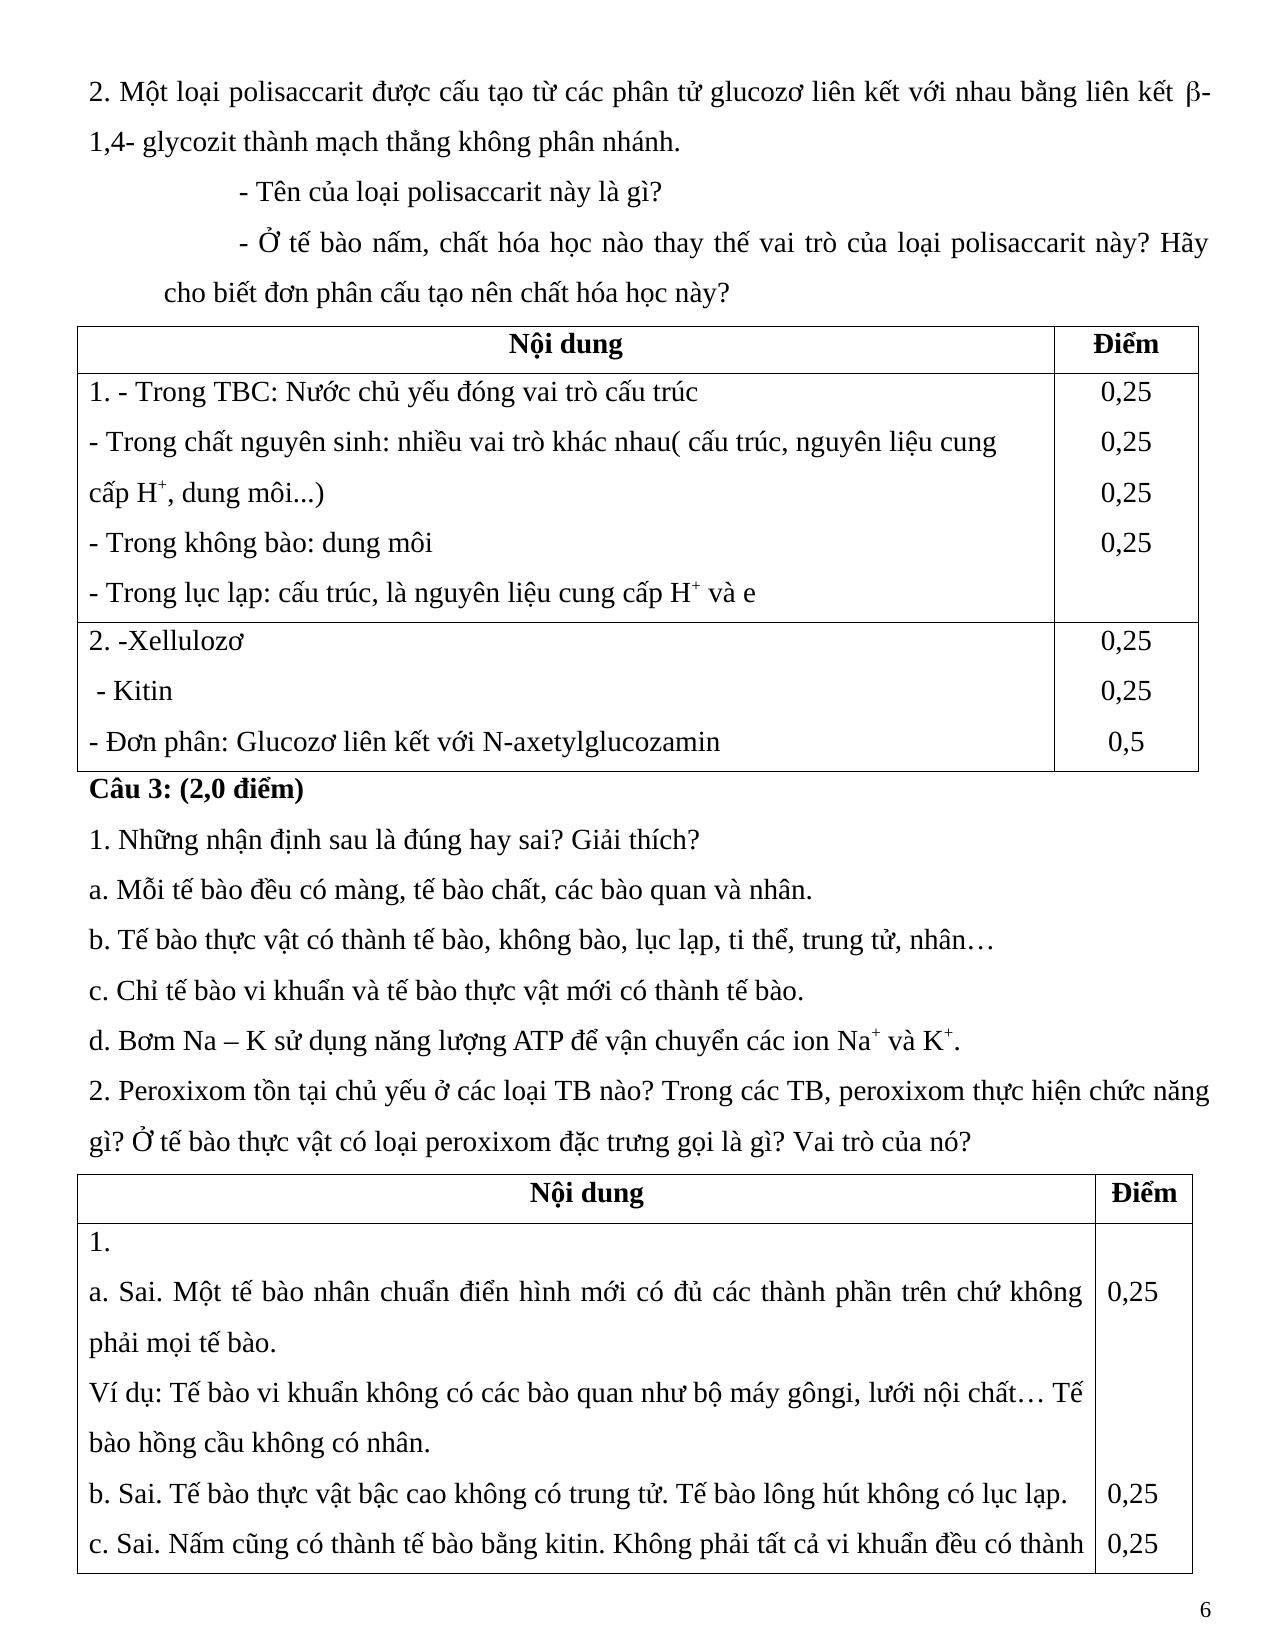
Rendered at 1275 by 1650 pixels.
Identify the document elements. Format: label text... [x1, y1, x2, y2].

table_header Nội dung [78, 1175, 1095, 1223]
text a. Mỗi tế bào đều có màng, tế bào chất, các bào quan và nhân. [89, 872, 1211, 906]
text 2. Peroxixom tồn tại chủ yếu ở các loại TB nào? Trong các TB, peroxixom thực hiện chức năng gì? Ở tế bào thực vật có loại peroxixom đặc trưng gọi là gì? Vai trò của nó? [89, 1073, 1211, 1157]
table_header Nội dung [78, 327, 1054, 373]
table_cell 0,25 0,25 0,5 [1055, 623, 1198, 771]
text b. Tế bào thực vật có thành tế bào, không bào, lục lạp, ti thể, trung tử, nhân… [89, 922, 1211, 956]
table_cell 1. - Trong TBC: Nước chủ yếu đóng vai trò cấu trúc - Trong chất nguyên sinh: nhiều vai trò khác nhau( cấu trúc, nguyên liệu cung cấp H+, dung môi...) - Trong không bào: dung môi - Trong lục lạp: cấu trúc, là nguyên liệu cung cấp H+ và e [78, 374, 1054, 622]
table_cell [78, 1224, 1095, 1573]
table_cell 0,25 0,25 0,25 0,25 [1096, 1224, 1192, 1573]
table_header Điểm [1055, 327, 1198, 373]
text 2. Một loại polisaccarit được cấu tạo từ các phân tử glucozơ liên kết với nhau bằng liên kết -1,4- glycozit thành mạch thẳng không phân nhánh. [89, 74, 1211, 158]
text - Tên của loại polisaccarit này là gì? [164, 174, 1211, 208]
text - Ở tế bào nấm, chất hóa học nào thay thế vai trò của loại polisaccarit này? Hãy cho biết đơn phân cấu tạo nên chất hóa học này? [164, 225, 1211, 309]
table_cell 2. -Xellulozơ - Kitin - Đơn phân: Glucozơ liên kết với N-axetylglucozamin [78, 623, 1054, 771]
text Câu 3: (2,0 điểm) [89, 772, 1211, 805]
text d. Bơm Na – K sử dụng năng lượng ATP để vận chuyển các ion Na+ và K+. [89, 1023, 1211, 1057]
table_cell 0,25 0,25 0,25 0,25 [1055, 374, 1198, 622]
table_header Điểm [1096, 1175, 1192, 1223]
text 1. Những nhận định sau là đúng hay sai? Giải thích? [89, 822, 1211, 855]
text c. Chỉ tế bào vi khuẩn và tế bào thực vật mới có thành tế bào. [89, 973, 1211, 1006]
